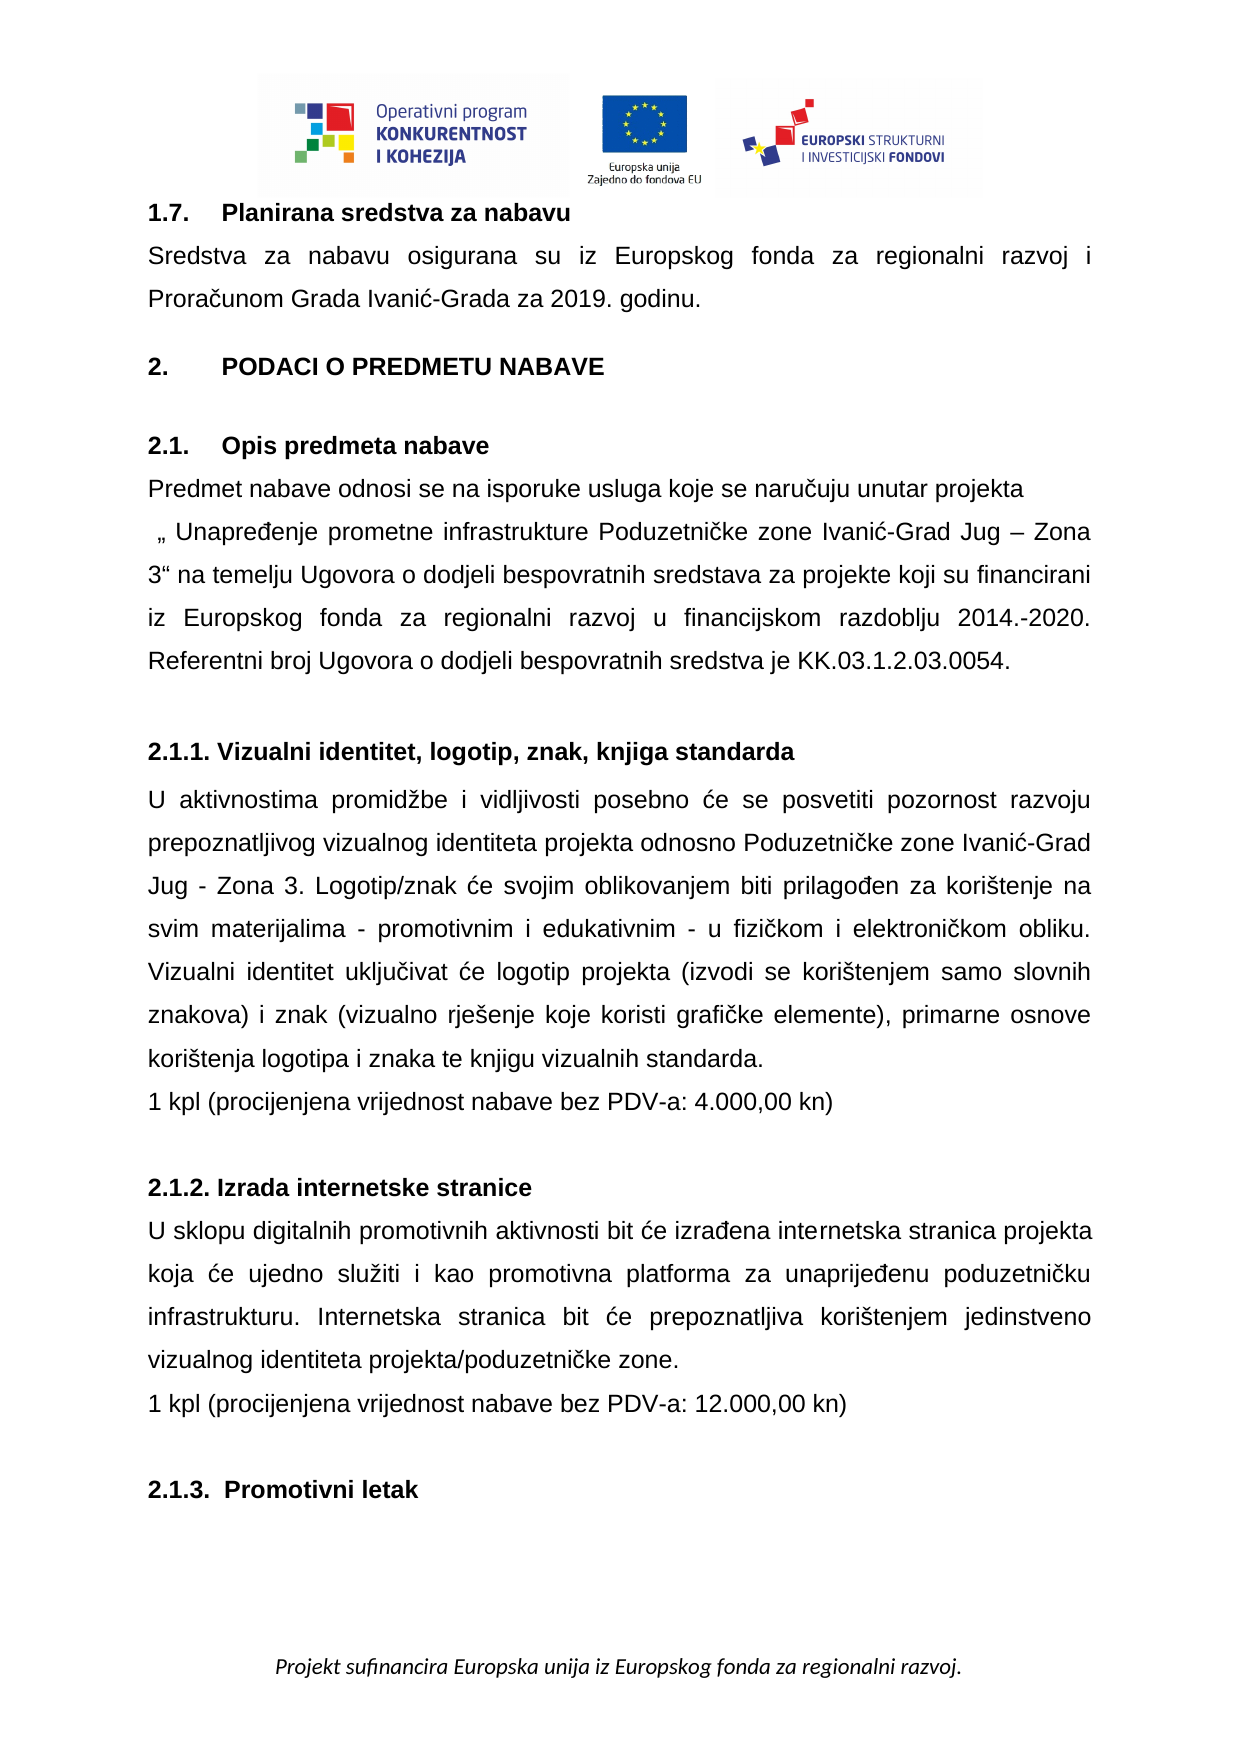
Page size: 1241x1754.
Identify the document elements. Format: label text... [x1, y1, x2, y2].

text U sklopu digitalnih promotivnih aktivnosti bit će izrađena internetska stranica projekta koja će ujedno služiti i kao promotivna platforma za unaprijeđenu poduzetničku infrastrukturu. Internetska stranica bit će prepoznatljiva korištenjem jedinstveno vizualnog identiteta projekta/poduzetničke zone. [148, 1216, 1093, 1374]
text 2.1.1. Vizualni identitet, logotip, znak, knjiga standarda [148, 737, 1093, 766]
text 1 kpl (procijenjena vrijednost nabave bez PDV-a: 4.000,00 kn) [148, 1087, 1093, 1115]
text 2.1.3. Promotivni letak [148, 1475, 1093, 1503]
text U aktivnostima promidžbe i vidljivosti posebno će se posvetiti pozornost razvoju prepoznatljivog vizualnog identiteta projekta odnosno Poduzetničke zone Ivanić-Grad Jug - Zona 3. Logotip/znak će svojim oblikovanjem biti prilagođen za korištenje na svim materijalima - promotivnim i edukativnim - u fizičkom i elektroničkom obliku. Vizualni identitet uključivat će logotip projekta (izvodi se korištenjem samo slovnih znakova) i znak (vizualno rješenje koje koristi grafičke elemente), primarne osnove korištenja logotipa i znaka te knjigu vizualnih standarda. [148, 785, 1093, 1072]
text Sredstva za nabavu osigurana su iz Europskog fonda za regionalni razvoj i Proračunom Grada Ivanić-Grada za 2019. godinu. [148, 241, 1093, 312]
text Predmet nabave odnosi se na isporuke usluga koje se naručuju unutar projekta [148, 474, 1093, 502]
text 2.1.2. Izrada internetske stranice [148, 1173, 1093, 1202]
subtitle 2.1. Opis predmeta nabave [148, 431, 1093, 459]
text 1 kpl (procijenjena vrijednost nabave bez PDV-a: 12.000,00 kn) [148, 1388, 1093, 1417]
subtitle 1.7. Planirana sredstva za nabavu [148, 197, 1093, 226]
picture [257, 73, 983, 198]
text „ Unapređenje prometne infrastrukture Poduzetničke zone Ivanić-Grad Jug – Zona 3“ na temelju Ugovora o dodjeli bespovratnih sredstava za projekte koji su financirani iz Europskog fonda za regionalni razvoj u financijskom razdoblju 2014.-2020. Referentni broj Ugovora o dodjeli bespovratnih sredstva je KK.03.1.2.03.0054. [148, 517, 1093, 675]
subtitle 2. PODACI O PREDMETU NABAVE [148, 352, 1093, 381]
